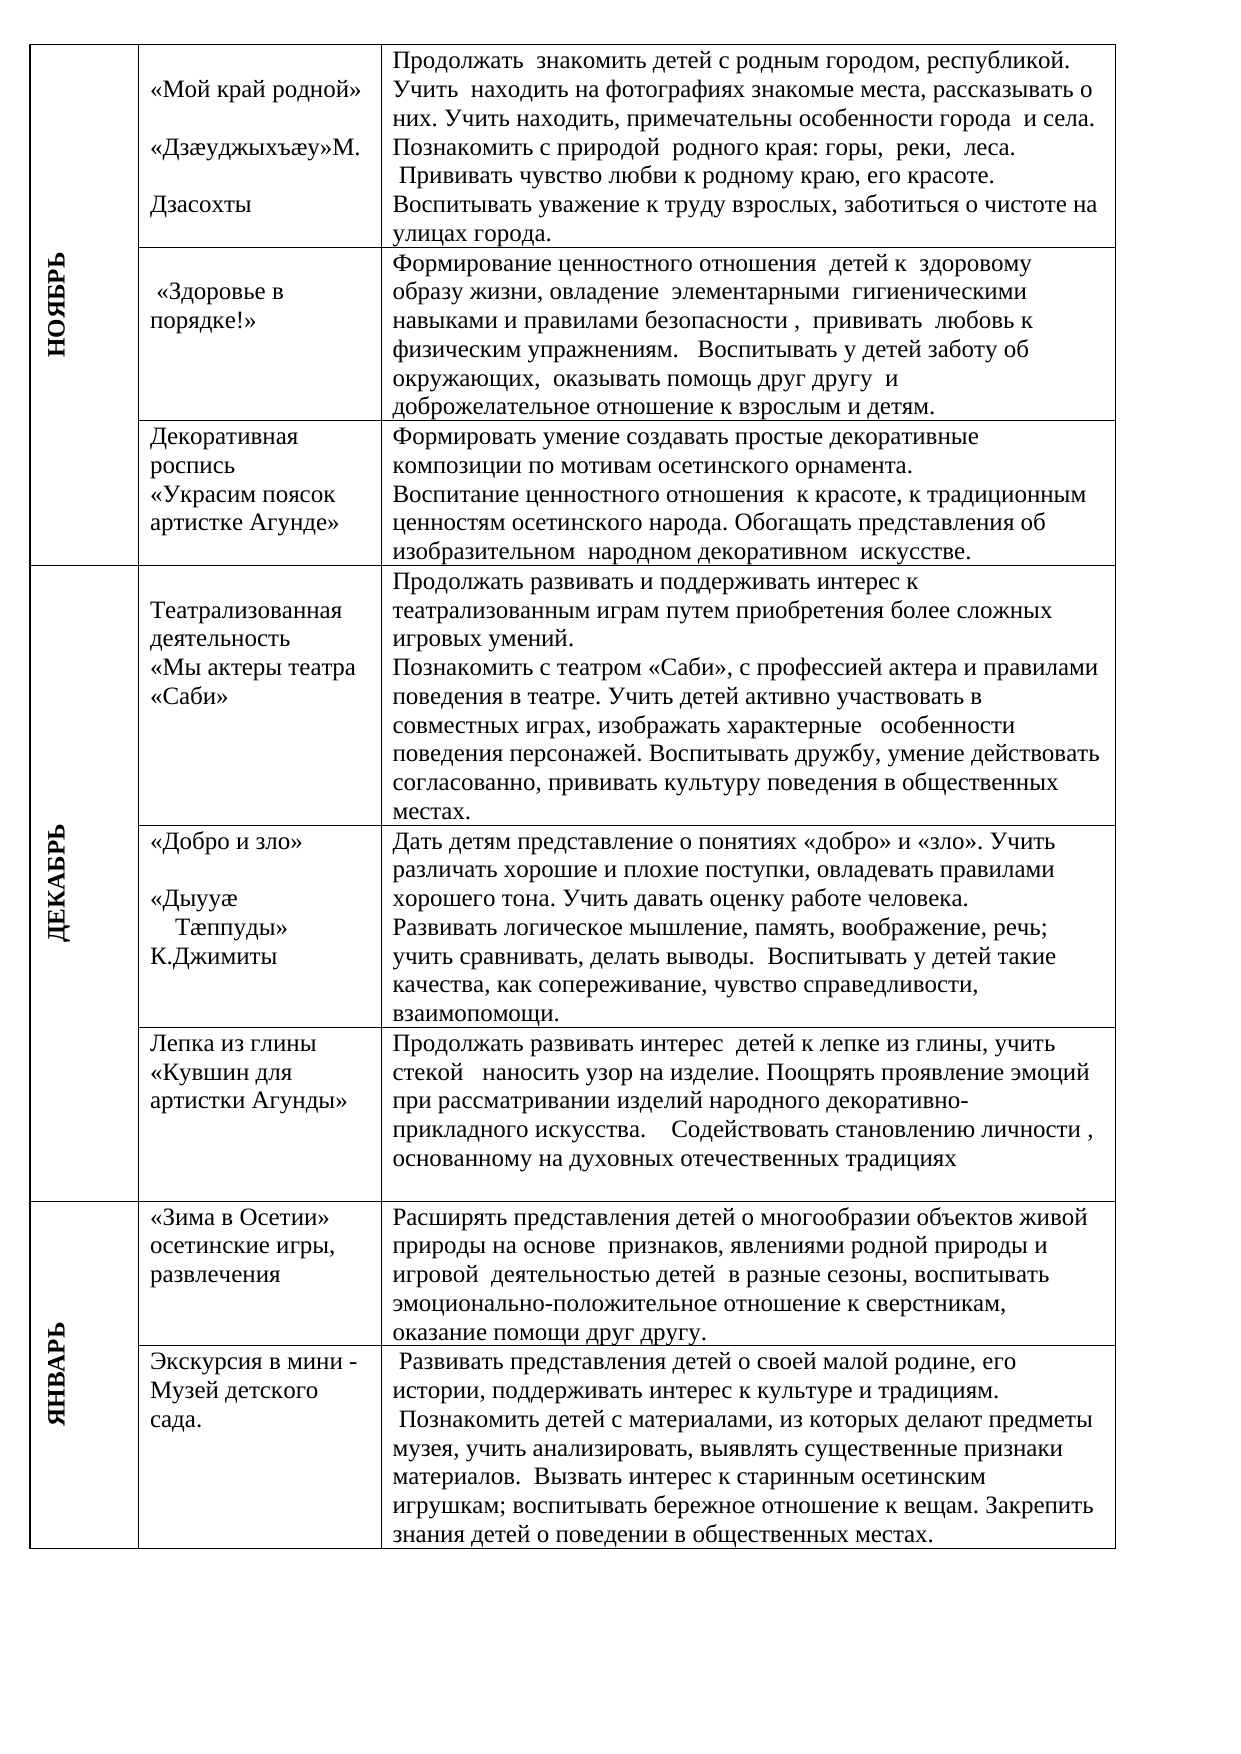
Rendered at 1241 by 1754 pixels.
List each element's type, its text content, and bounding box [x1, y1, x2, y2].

table_cell Продолжать развивать и поддерживать интерес к театрализованным играм путем приобретения более сложных игровых умений. Познакомить с театром «Саби», с профессией актера и правилами поведения в театре. Учить детей активно участвовать в совместных играх, изображать характерные особенности поведения персонажей. Воспитывать дружбу, умение действовать согласованно, прививать культуру поведения в общественных местах. [382, 566, 1115, 825]
table_cell Декоративная роспись «Украсим поясок артистке Агунде» [139, 421, 381, 565]
table_cell ДЕКАБРЬ [31, 566, 138, 1201]
table_cell Театрализованная деятельность «Мы актеры театра «Саби» [139, 566, 381, 825]
table_cell Формировать умение создавать простые декоративные композиции по мотивам осетинского орнамента. Воспитание ценностного отношения к красоте, к традиционным ценностям осетинского народа. Обогащать представления об изобразительном народном декоративном искусстве. [382, 421, 1115, 565]
table_cell Формирование ценностного отношения детей к здоровому образу жизни, овладение элементарными гигиеническими навыками и правилами безопасности , прививать любовь к физическим упражнениям. Воспитывать у детей заботу об окружающих, оказывать помощь друг другу и доброжелательное отношение к взрослым и детям. [382, 248, 1115, 420]
table_cell НОЯБРЬ [31, 45, 138, 565]
table_cell «Мой край родной» «Дзӕуджыхъӕу»М.Дзасохты [139, 45, 381, 247]
table_cell Лепка из глины «Кувшин для артистки Агунды» [139, 1028, 381, 1201]
table_cell Дать детям представление о понятиях «добро» и «зло». Учить различать хорошие и плохие поступки, овладевать правилами хорошего тона. Учить давать оценку работе человека. Развивать логическое мышление, память, воображение, речь; учить сравнивать, делать выводы. Воспитывать у детей такие качества, как сопереживание, чувство справедливости, взаимопомощи. [382, 826, 1115, 1027]
table_cell «Добро и зло» «Дыууӕ Тӕппуды» К.Джимиты [139, 826, 381, 1027]
table_cell «Зима в Осетии» осетинские игры, развлечения [139, 1202, 381, 1345]
table_cell Продолжать знакомить детей с родным городом, республикой. Учить находить на фотографиях знакомые места, рассказывать о них. Учить находить, примечательны особенности города и села. Познакомить с природой родного края: горы, реки, леса. Прививать чувство любви к родному краю, его красоте. Воспитывать уважение к труду взрослых, заботиться о чистоте на улицах города. [382, 45, 1115, 247]
table_cell Расширять представления детей о многообразии объектов живой природы на основе признаков, явлениями родной природы и игровой деятельностью детей в разные сезоны, воспитывать эмоционально-положительное отношение к сверстникам, оказание помощи друг другу. [382, 1202, 1115, 1345]
table_cell «Здоровье в порядке!» [139, 248, 381, 420]
table_cell Экскурсия в мини - Музей детского сада. [139, 1346, 381, 1548]
table_cell Продолжать развивать интерес детей к лепке из глины, учить стекой наносить узор на изделие. Поощрять проявление эмоций при рассматривании изделий народного декоративно-прикладного искусства. Содействовать становлению личности , основанному на духовных отечественных традициях [382, 1028, 1115, 1201]
table_cell Развивать представления детей о своей малой родине, его истории, поддерживать интерес к культуре и традициям. Познакомить детей с материалами, из которых делают предметы музея, учить анализировать, выявлять существенные признаки материалов. Вызвать интерес к старинным осетинским игрушкам; воспитывать бережное отношение к вещам. Закрепить знания детей о поведении в общественных местах. [382, 1346, 1115, 1548]
table_cell ЯНВАРЬ [31, 1202, 138, 1548]
